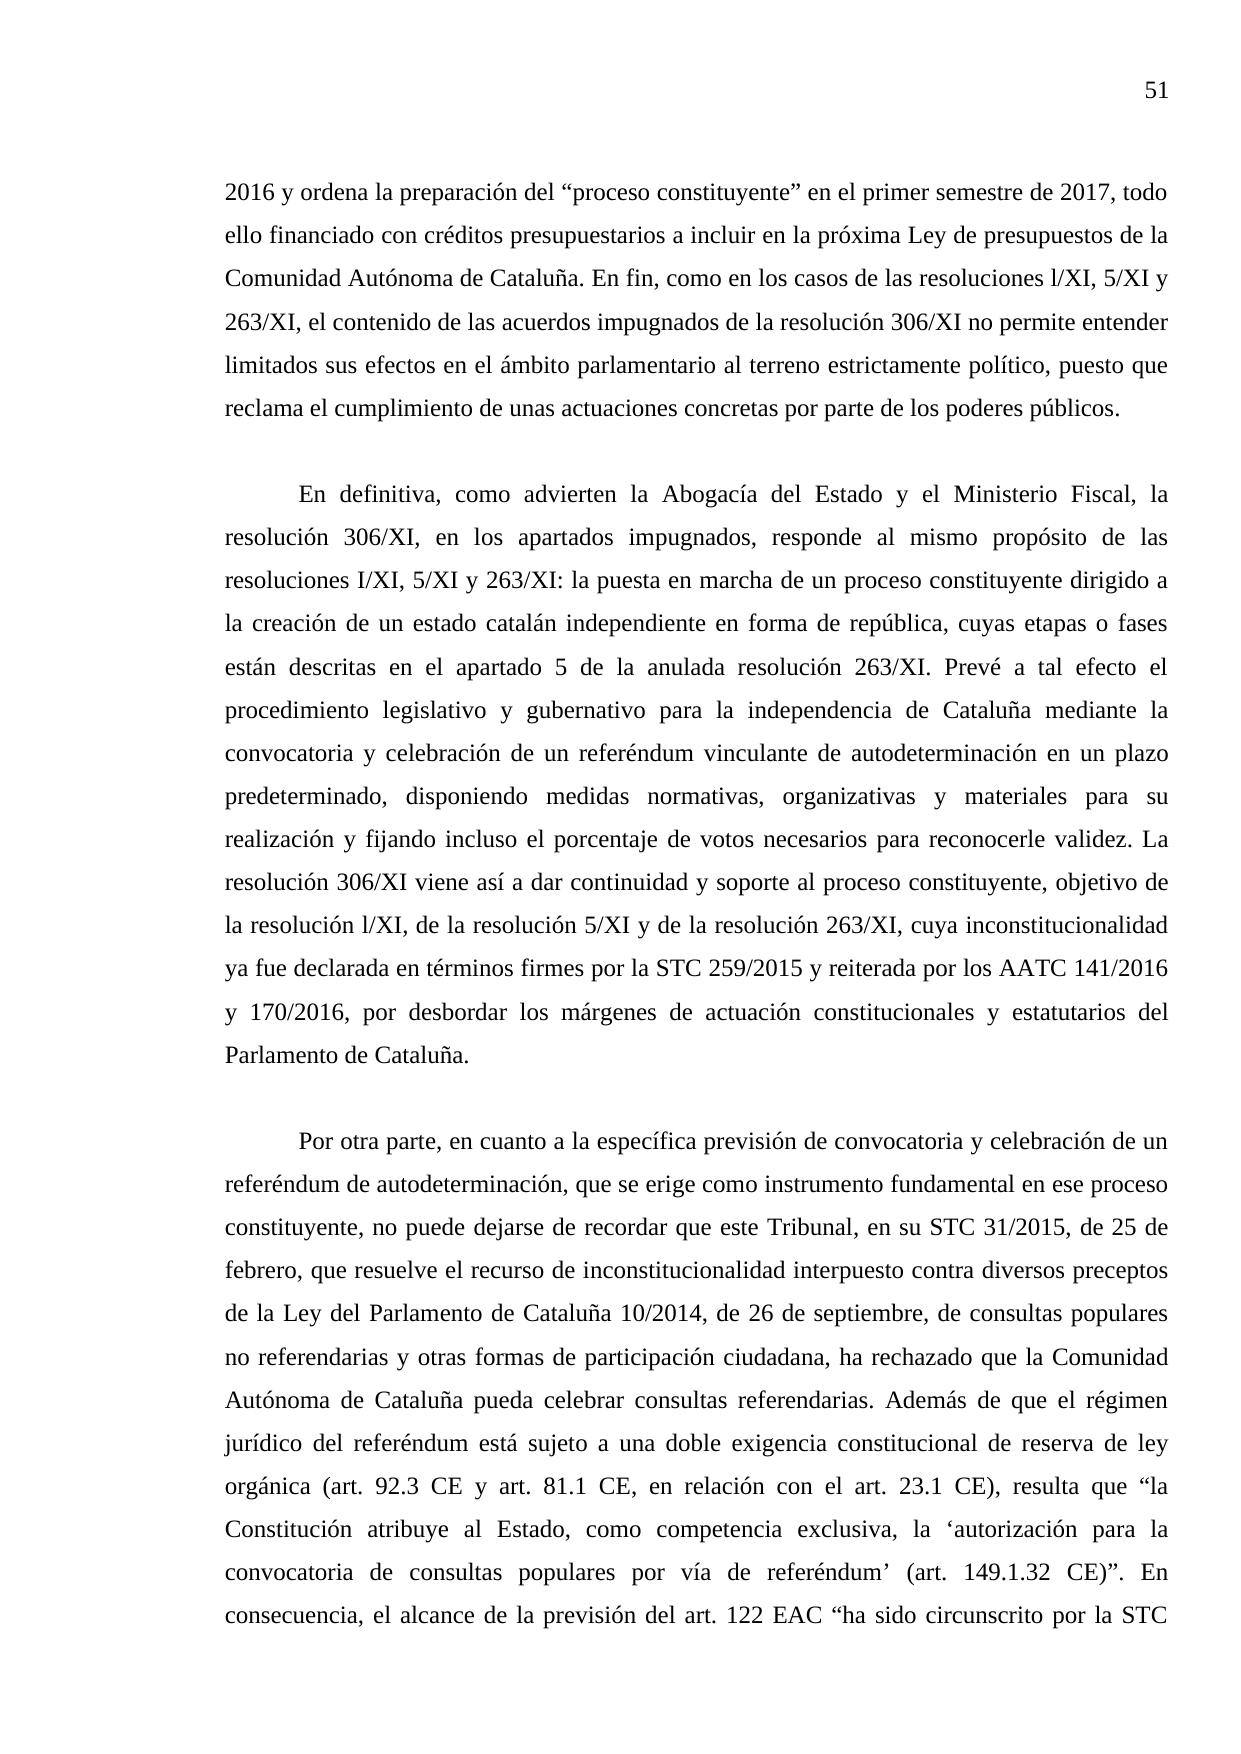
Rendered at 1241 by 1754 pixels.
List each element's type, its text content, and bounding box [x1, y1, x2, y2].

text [224, 177, 1169, 422]
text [224, 1126, 1169, 1629]
text En definitiva, como advierten la Abogacía del Estado y el Ministerio Fiscal, la resolución 306/XI, en los apartados impugnados, responde al mismo propósito de las resoluciones I/XI, 5/XI y 263/XI: la puesta en marcha de un proceso constituyente dirigido a la creación de un estado catalán independiente en forma de república, cuyas etapas o fases están descritas en el apartado 5 de la anulada resolución 263/XI. Prevé a tal efecto el procedimiento legislativo y gubernativo para la independencia de Cataluña mediante la convocatoria y celebración de un referéndum vinculante de autodeterminación en un plazo predeterminado, disponiendo medidas normativas, organizativas y materiales para su realización y fijando incluso el porcentaje de votos necesarios para reconocerle validez. La resolución 306/XI viene así a dar continuidad y soporte al proceso constituyente, objetivo de la resolución l/XI, de la resolución 5/XI y de la resolución 263/XI, cuya inconstitucionalidad ya fue declarada en términos firmes por la STC 259/2015 y reiterada por los AATC 141/2016 y 170/2016, por desbordar los márgenes de actuación constitucionales y estatutarios del Parlamento de Cataluña. [224, 479, 1169, 1068]
